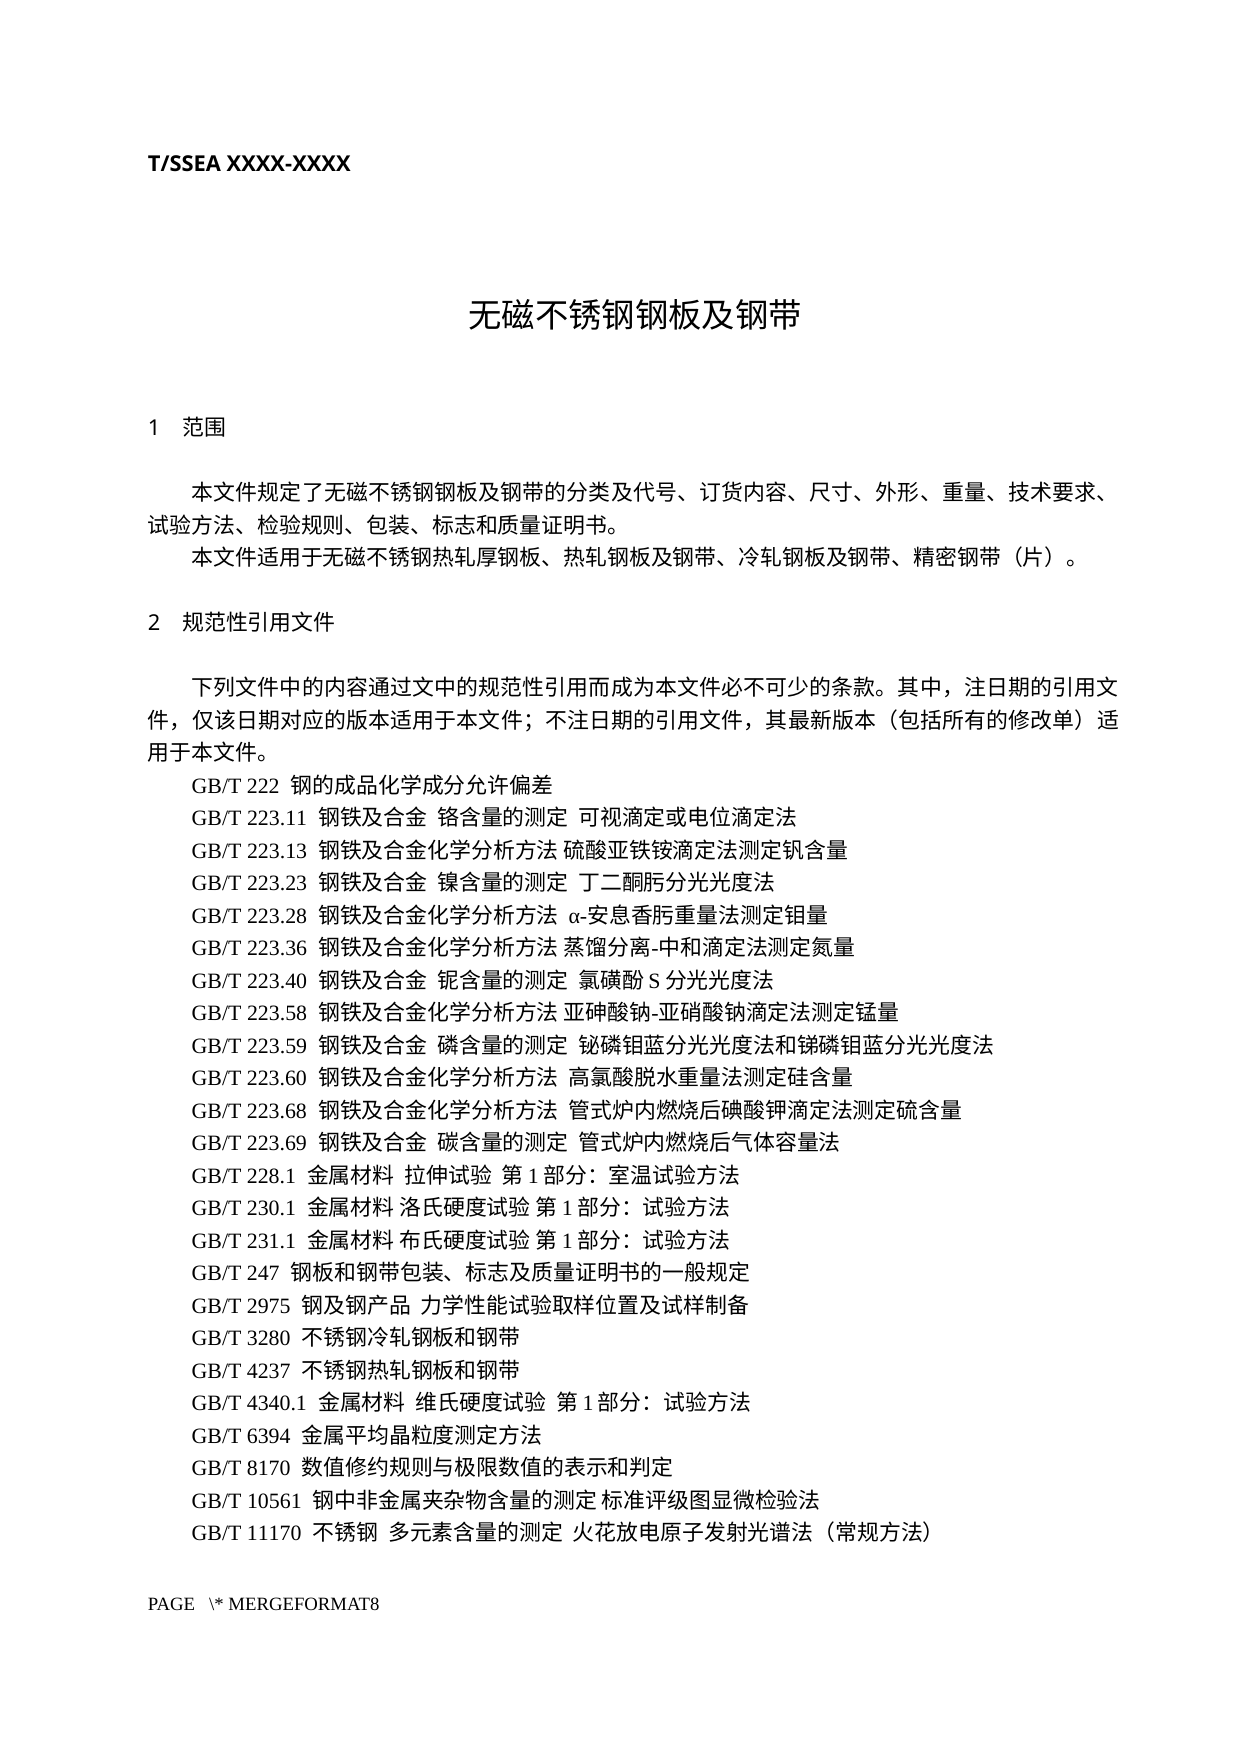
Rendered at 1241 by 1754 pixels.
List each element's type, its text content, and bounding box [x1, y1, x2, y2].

text GB/T 8170 数值修约规则与极限数值的表示和判定 [148, 1450, 1122, 1482]
text GB/T 223.28 钢铁及合金化学分析方法 α-安息香肟重量法测定钼量 [148, 897, 1122, 930]
text GB/T 4237 不锈钢热轧钢板和钢带 [148, 1352, 1122, 1385]
text GB/T 231.1 金属材料 布氏硬度试验 第1部分：试验方法 [148, 1222, 1122, 1255]
list 规范性引用文件 [148, 605, 1122, 637]
text GB/T 4340.1 金属材料 维氏硬度试验 第1部分：试验方法 [148, 1385, 1122, 1417]
text GB/T 3280 不锈钢冷轧钢板和钢带 [148, 1320, 1122, 1352]
text GB/T 222 钢的成品化学成分允许偏差 [148, 767, 1122, 800]
text GB/T 230.1 金属材料 洛氏硬度试验 第1部分：试验方法 [148, 1190, 1122, 1222]
text GB/T 223.58 钢铁及合金化学分析方法 亚砷酸钠-亚硝酸钠滴定法测定锰量 [148, 995, 1122, 1027]
text GB/T 223.69 钢铁及合金 碳含量的测定 管式炉内燃烧后气体容量法 [148, 1125, 1122, 1157]
text 本文件适用于无磁不锈钢热轧厚钢板、热轧钢板及钢带、冷轧钢板及钢带、精密钢带（片）。 [148, 540, 1122, 572]
text GB/T 223.68 钢铁及合金化学分析方法 管式炉内燃烧后碘酸钾滴定法测定硫含量 [148, 1092, 1122, 1125]
text GB/T 223.59 钢铁及合金 磷含量的测定 铋磷钼蓝分光光度法和锑磷钼蓝分光光度法 [148, 1027, 1122, 1060]
text GB/T 223.40 钢铁及合金 铌含量的测定 氯磺酚S分光光度法 [148, 962, 1122, 995]
text GB/T 223.60 钢铁及合金化学分析方法 高氯酸脱水重量法测定硅含量 [148, 1060, 1122, 1092]
text GB/T 2975 钢及钢产品 力学性能试验取样位置及试样制备 [148, 1287, 1122, 1320]
text GB/T 11170 不锈钢 多元素含量的测定 火花放电原子发射光谱法（常规方法） [148, 1515, 1122, 1547]
text 本文件规定了无磁不锈钢钢板及钢带的分类及代号、订货内容、尺寸、外形、重量、技术要求、试验方法、检验规则、包装、标志和质量证明书。 [148, 475, 1122, 540]
text GB/T 10561 钢中非金属夹杂物含量的测定 标准评级图显微检验法 [148, 1482, 1122, 1515]
text GB/T 223.36 钢铁及合金化学分析方法 蒸馏分离-中和滴定法测定氮量 [148, 930, 1122, 962]
list 范围 [148, 410, 1122, 442]
text GB/T 6394 金属平均晶粒度测定方法 [148, 1417, 1122, 1450]
text GB/T 223.23 钢铁及合金 镍含量的测定 丁二酮肟分光光度法 [148, 865, 1122, 897]
text GB/T 223.13 钢铁及合金化学分析方法 硫酸亚铁铵滴定法测定钒含量 [148, 832, 1122, 865]
text 下列文件中的内容通过文中的规范性引用而成为本文件必不可少的条款。其中，注日期的引用文件，仅该日期对应的版本适用于本文件；不注日期的引用文件，其最新版本（包括所有的修改单）适用于本文件。 [148, 670, 1122, 767]
text GB/T 223.11 钢铁及合金 铬含量的测定 可视滴定或电位滴定法 [148, 800, 1122, 832]
text GB/T 247 钢板和钢带包装、标志及质量证明书的一般规定 [148, 1255, 1122, 1287]
text 无磁不锈钢钢板及钢带 [148, 280, 1122, 345]
text GB/T 228.1 金属材料 拉伸试验 第1部分：室温试验方法 [148, 1157, 1122, 1190]
